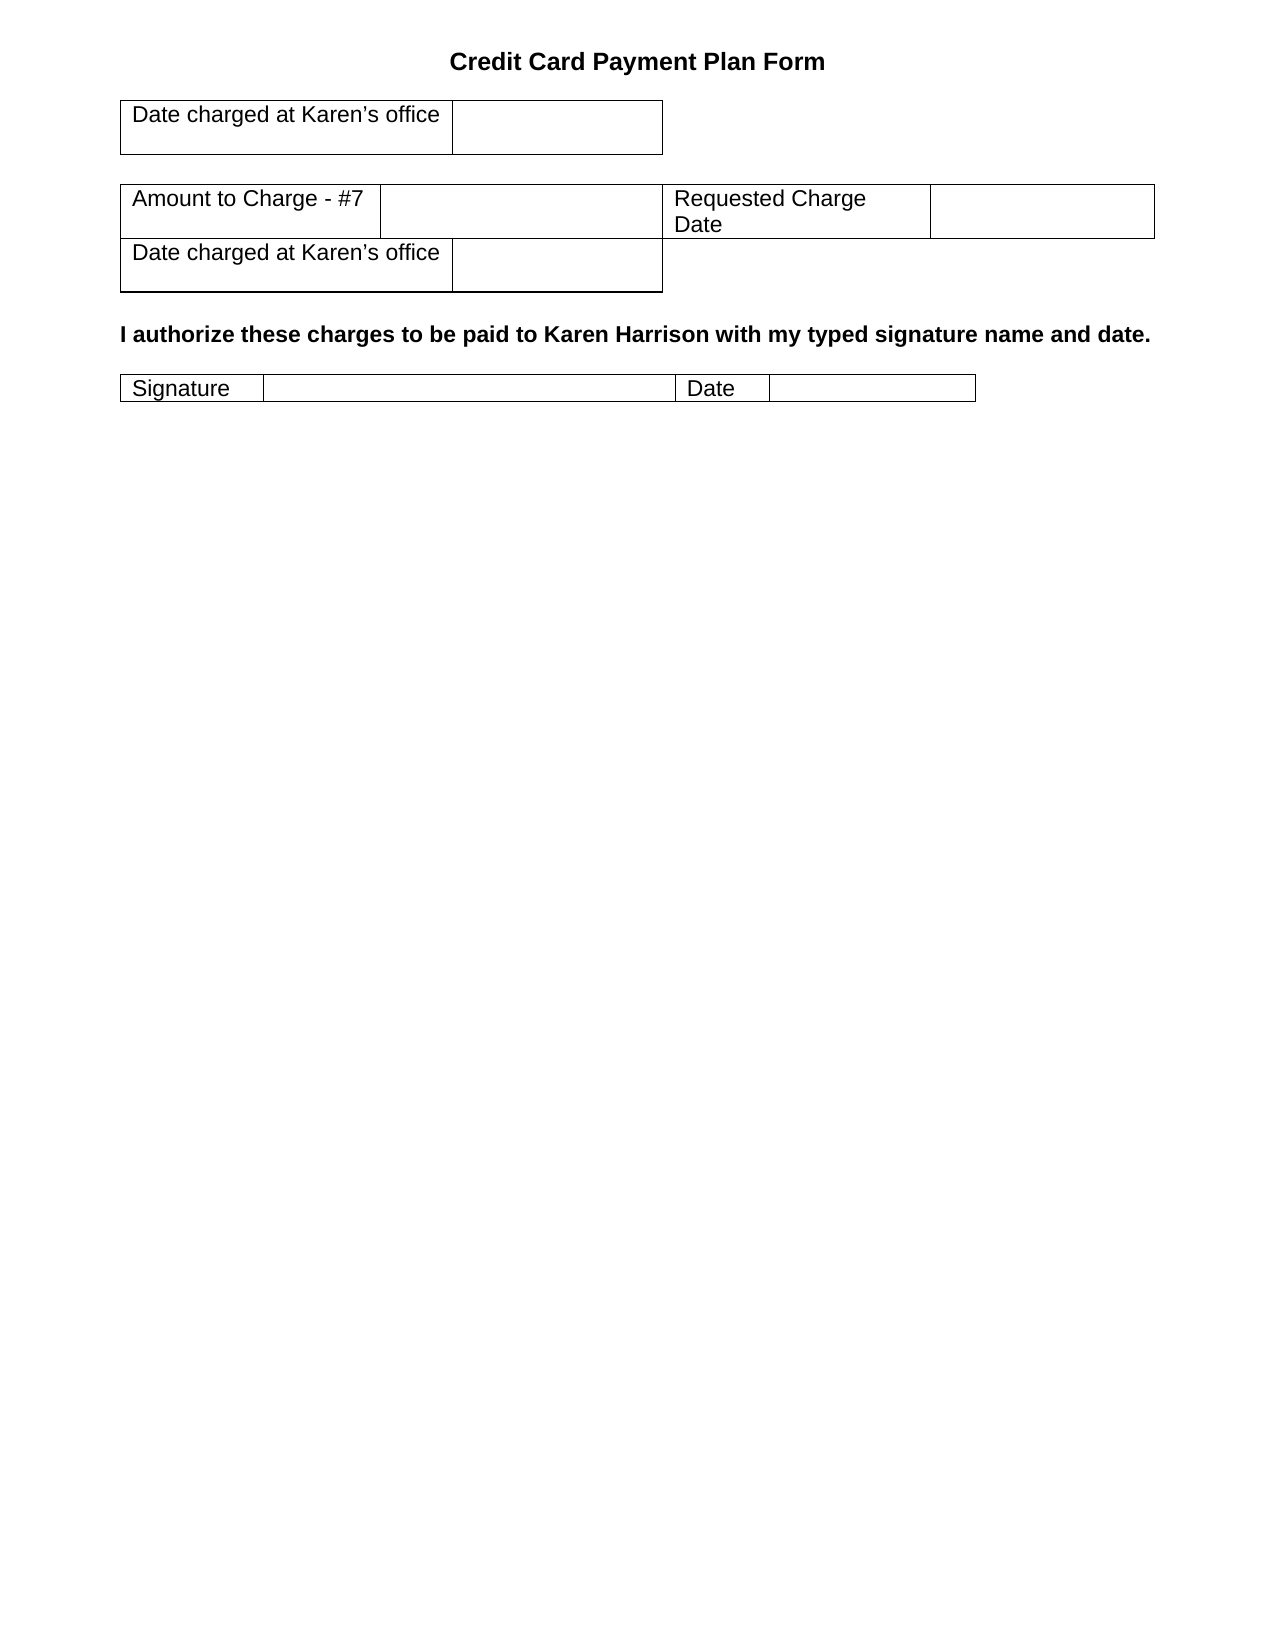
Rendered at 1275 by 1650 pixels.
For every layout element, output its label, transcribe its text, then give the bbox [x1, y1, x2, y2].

table_cell [453, 239, 662, 291]
table_cell [453, 101, 662, 154]
table_header [381, 185, 662, 238]
table_header [770, 375, 975, 401]
table_header Amount to Charge - #7 [121, 185, 380, 238]
table_header [931, 185, 1154, 238]
table_header Date [676, 375, 769, 401]
table_header Signature [121, 375, 263, 401]
table_header [264, 375, 675, 401]
table_cell Date charged at Karen’s office [121, 239, 452, 291]
text I authorize these charges to be paid to Karen Harrison with my typed signature name and date. [120, 321, 1155, 347]
table_header Requested Charge Date [663, 185, 930, 238]
table_cell Date charged at Karen’s office [121, 101, 452, 154]
